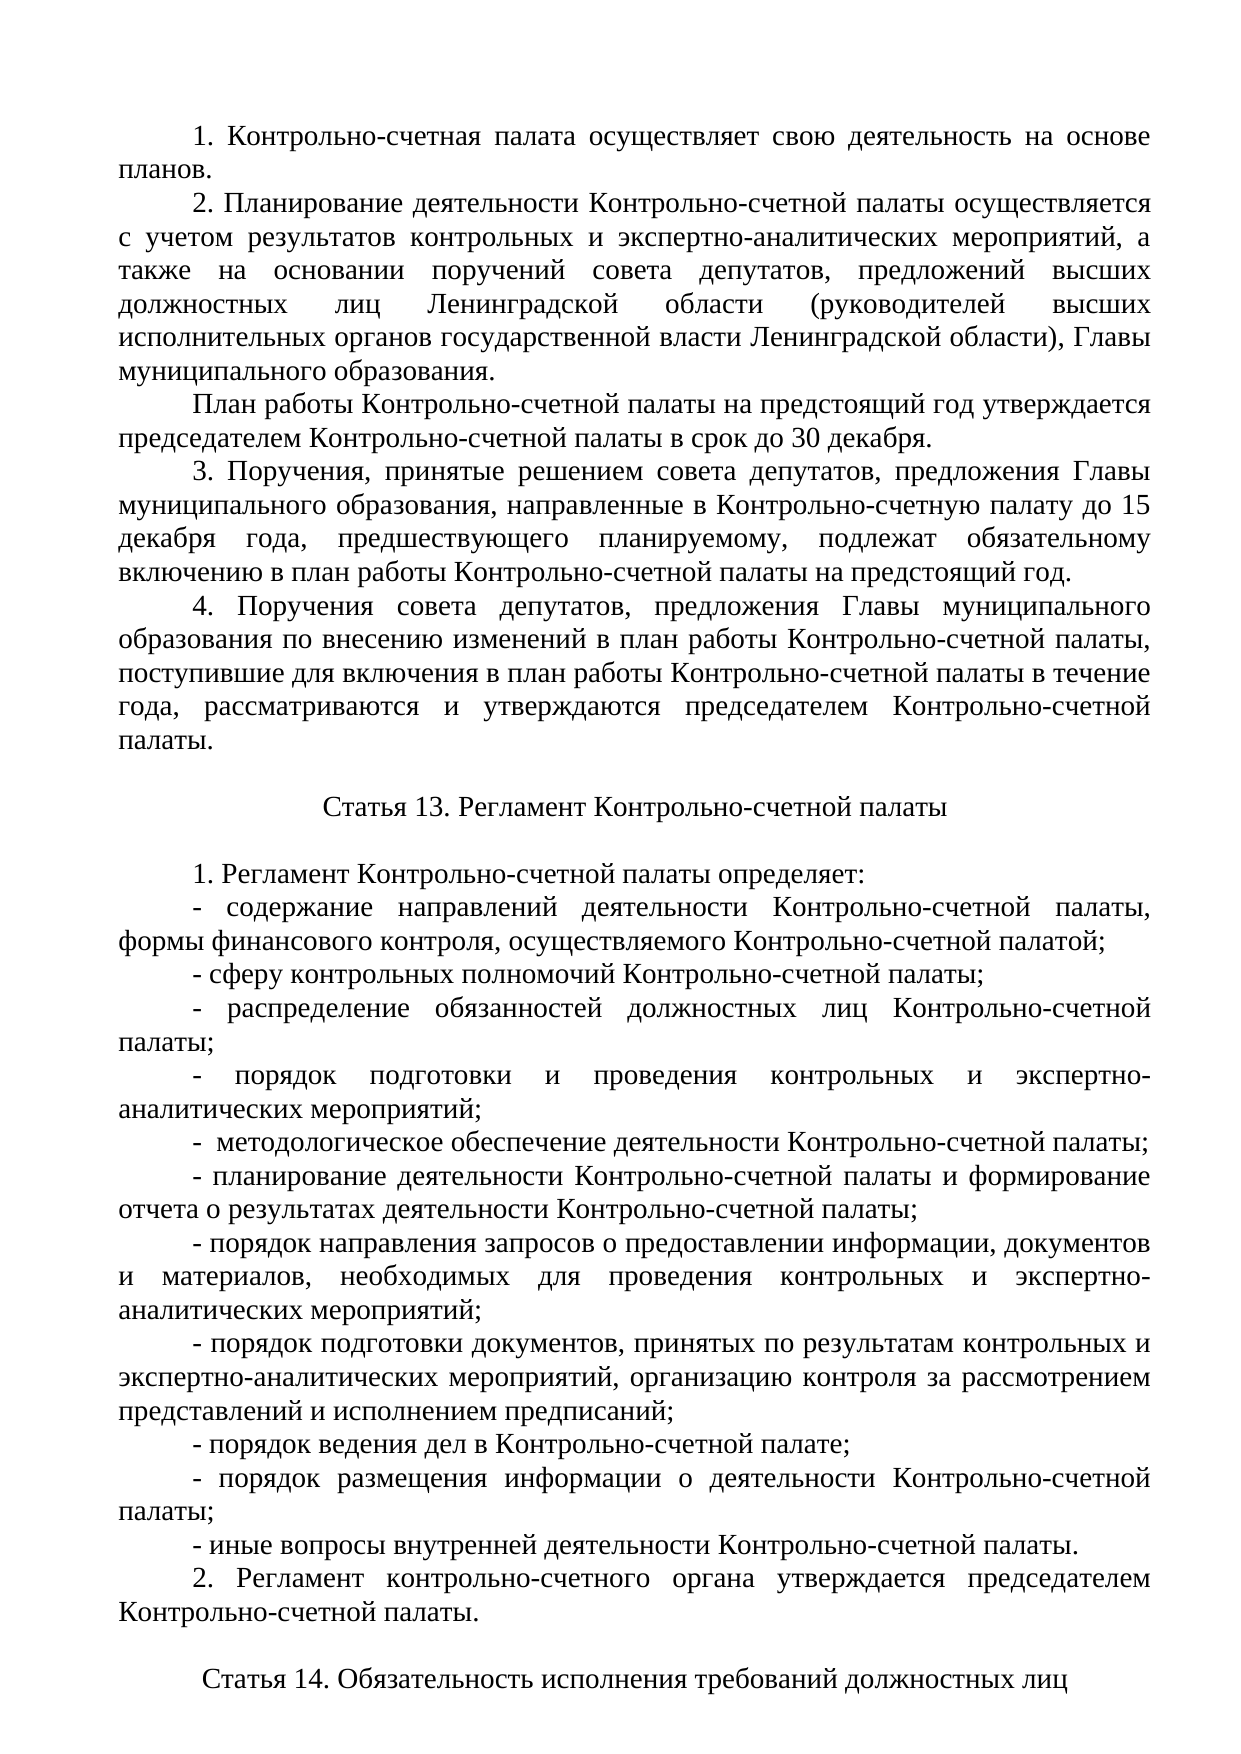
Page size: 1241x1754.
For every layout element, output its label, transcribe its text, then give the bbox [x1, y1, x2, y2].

text 1. Регламент Контрольно-счетной палаты определяет: [118, 856, 1152, 889]
text - порядок подготовки документов, принятых по результатам контрольных и экспертно-аналитических мероприятий, организацию контроля за рассмотрением представлений и исполнением предписаний; [118, 1326, 1152, 1426]
text - порядок размещения информации о деятельности Контрольно-счетной палаты; [118, 1460, 1152, 1527]
text Статья 14. Обязательность исполнения требований должностных лиц [118, 1661, 1152, 1694]
text - порядок направления запросов о предоставлении информации, документов и материалов, необходимых для проведения контрольных и экспертно-аналитических мероприятий; [118, 1225, 1152, 1326]
text 2. Планирование деятельности Контрольно-счетной палаты осуществляется с учетом результатов контрольных и экспертно-аналитических мероприятий, а также на основании поручений совета депутатов, предложений высших должностных лиц Ленинградской области (руководителей высших исполнительных органов государственной власти Ленинградской области), Главы муниципального образования. [118, 185, 1152, 386]
text 1. Контрольно-счетная палата осуществляет свою деятельность на основе планов. [118, 118, 1152, 185]
text План работы Контрольно-счетной палаты на предстоящий год утверждается председателем Контрольно-счетной палаты в срок до 30 декабря. [118, 386, 1152, 453]
text - порядок ведения дел в Контрольно-счетной палате; [118, 1426, 1152, 1460]
text - содержание направлений деятельности Контрольно-счетной палаты, формы финансового контроля, осуществляемого Контрольно-счетной палатой; [118, 889, 1152, 957]
text - методологическое обеспечение деятельности Контрольно-счетной палаты; [118, 1124, 1152, 1158]
text 2. Регламент контрольно-счетного органа утверждается председателем Контрольно-счетной палаты. [118, 1560, 1152, 1627]
text - иные вопросы внутренней деятельности Контрольно-счетной палаты. [118, 1527, 1152, 1560]
text 3. Поручения, принятые решением совета депутатов, предложения Главы муниципального образования, направленные в Контрольно-счетную палату до 15 декабря года, предшествующего планируемому, подлежат обязательному включению в план работы Контрольно-счетной палаты на предстоящий год. [118, 453, 1152, 588]
text 4. Поручения совета депутатов, предложения Главы муниципального образования по внесению изменений в план работы Контрольно-счетной палаты, поступившие для включения в план работы Контрольно-счетной палаты в течение года, рассматриваются и утверждаются председателем Контрольно-счетной палаты. [118, 588, 1152, 755]
text - сферу контрольных полномочий Контрольно-счетной палаты; [118, 957, 1152, 990]
text - распределение обязанностей должностных лиц Контрольно-счетной палаты; [118, 990, 1152, 1057]
text - планирование деятельности Контрольно-счетной палаты и формирование отчета о результатах деятельности Контрольно-счетной палаты; [118, 1158, 1152, 1225]
text - порядок подготовки и проведения контрольных и экспертно-аналитических мероприятий; [118, 1057, 1152, 1124]
text Статья 13. Регламент Контрольно-счетной палаты [118, 789, 1152, 822]
